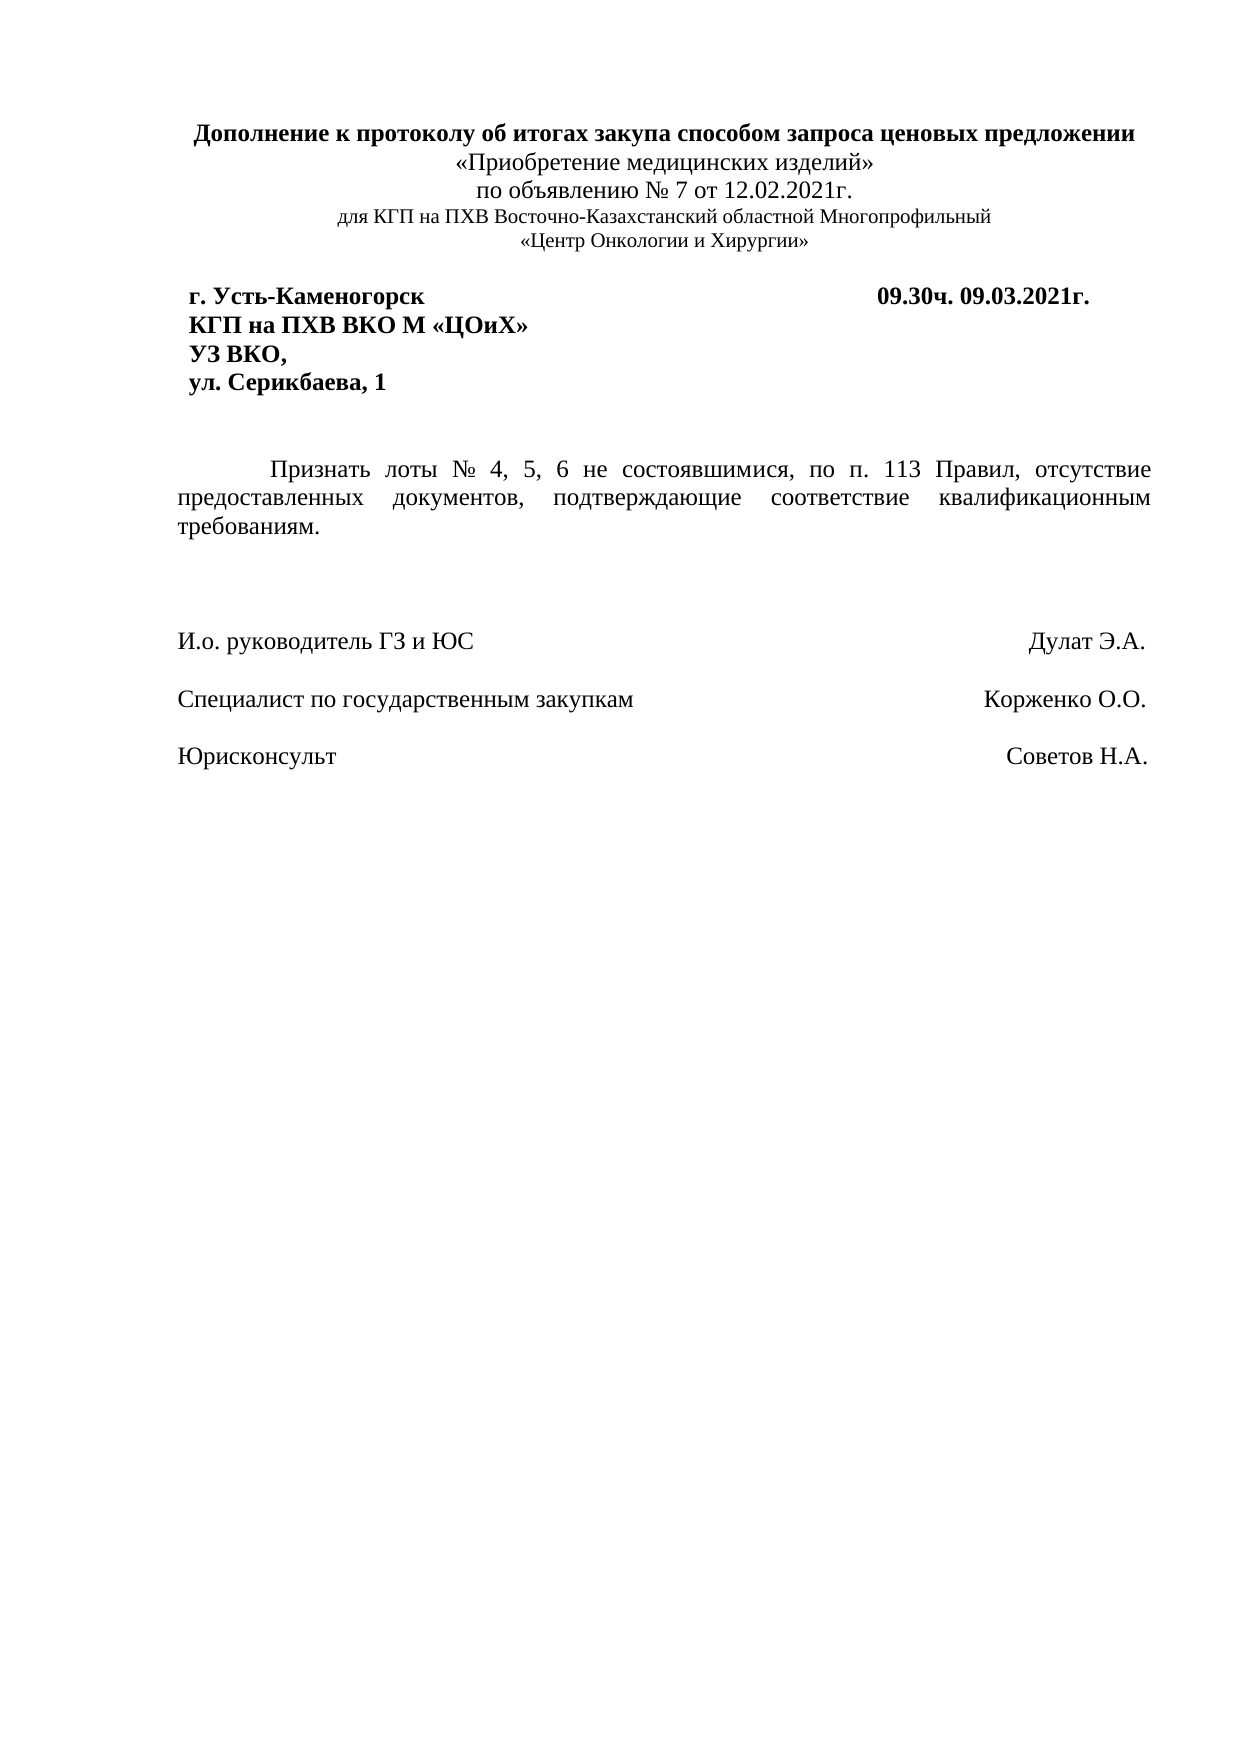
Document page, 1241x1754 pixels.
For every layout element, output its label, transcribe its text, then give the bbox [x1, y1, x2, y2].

text Дополнение к протоколу об итогах закупа способом запроса ценовых предложении [177, 118, 1152, 147]
text «Центр Онкологии и Хирургии» [177, 228, 1152, 252]
text для КГП на ПХВ Восточно-Казахстанский областной Многопрофильный [177, 204, 1152, 228]
text Признать лоты № 4, 5, 6 не состоявшимися, по п. 113 Правил, отсутствие предоставленных документов, подтверждающие соответствие квалификационным требованиям. [177, 454, 1152, 540]
text Специалист по государственным закупкам Корженко О.О. [177, 684, 1152, 712]
table_header 09.30ч. 09.03.2021г. [678, 281, 1152, 396]
text И.о. руководитель ГЗ и ЮС Дулат Э.А. [177, 626, 1152, 655]
table_header г. Усть-Каменогорск КГП на ПХВ ВКО М «ЦОиХ» УЗ ВКО, ул. Серикбаева, 1 [177, 281, 678, 396]
text по объявлению № 7 от 12.02.2021г. [177, 176, 1152, 204]
text «Приобретение медицинских изделий» [177, 147, 1152, 176]
text Юрисконсульт Советов Н.А. [177, 741, 1152, 770]
